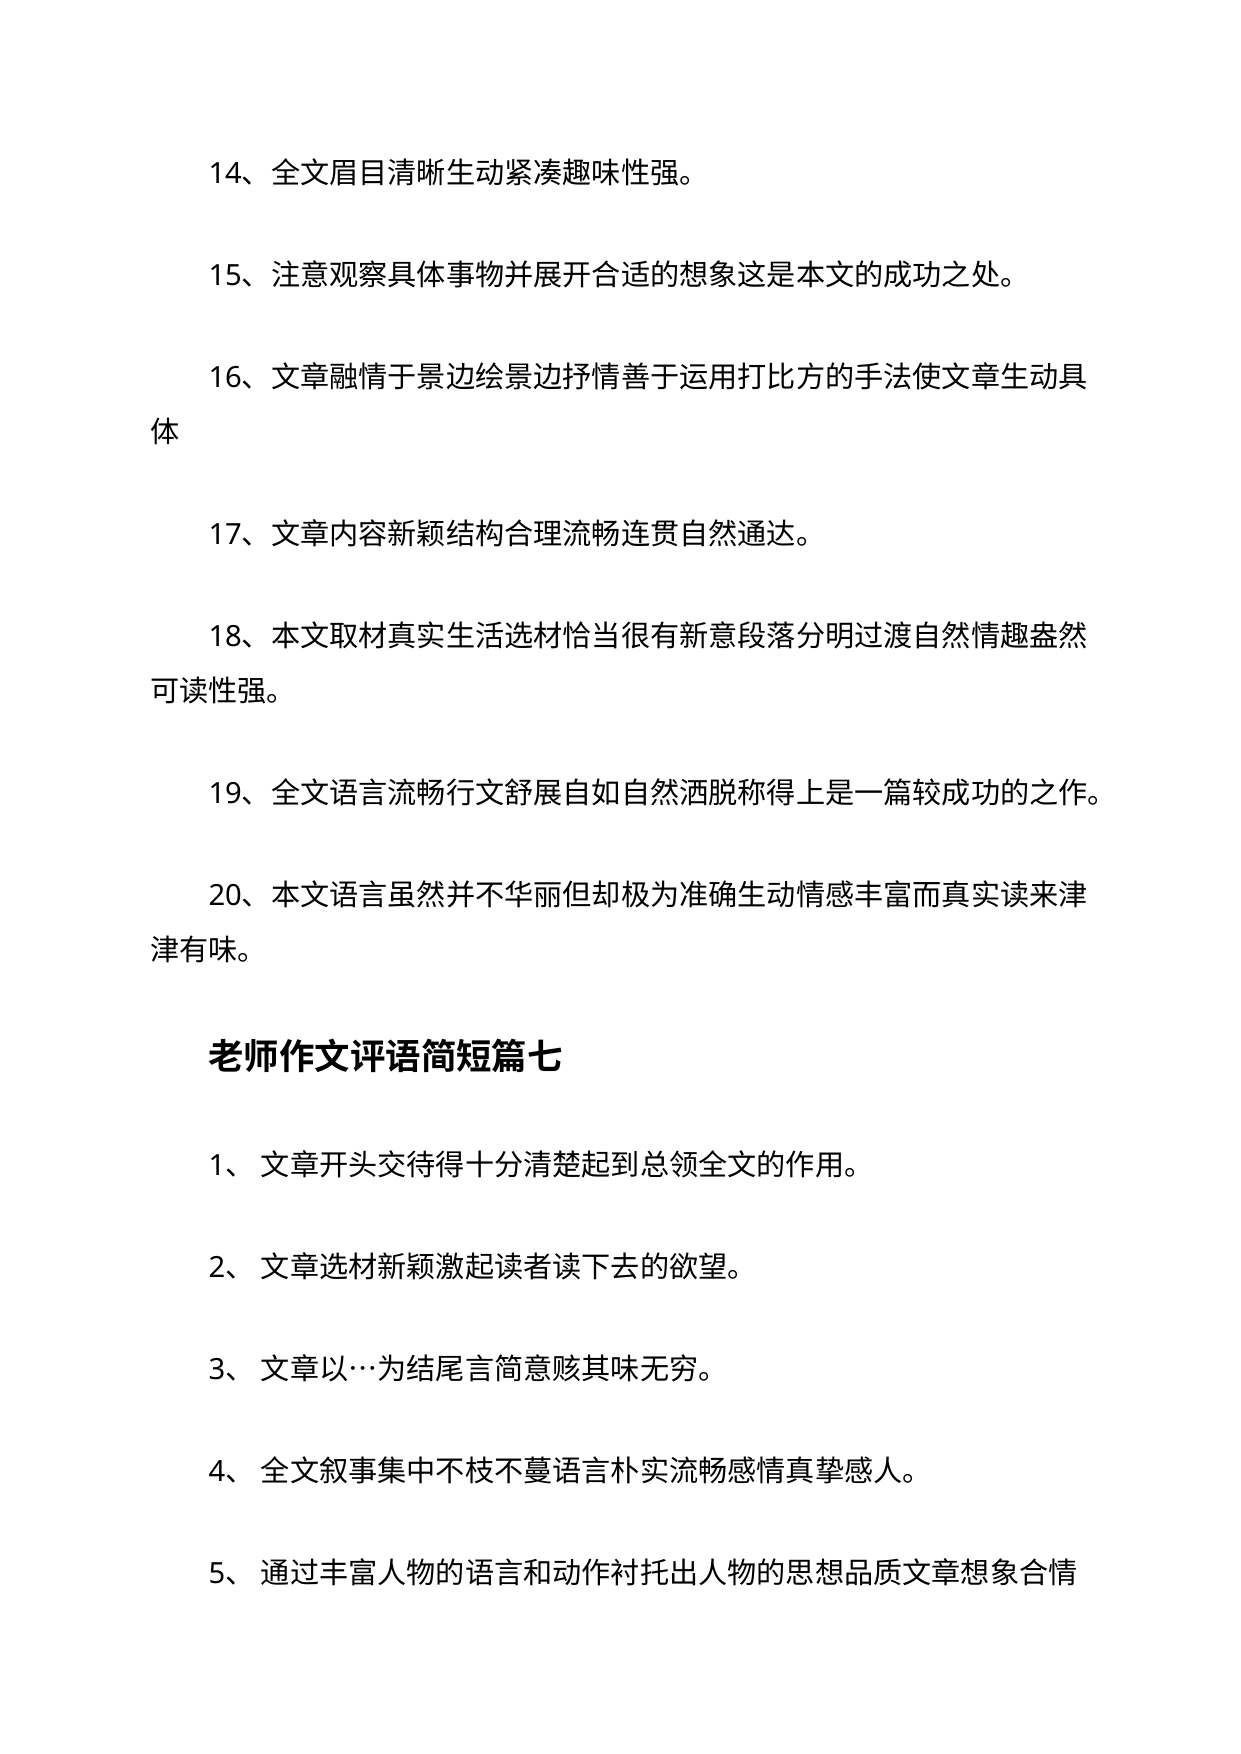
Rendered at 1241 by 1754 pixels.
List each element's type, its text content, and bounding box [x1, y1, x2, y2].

text 15、注意观察具体事物并展开合适的想象这是本文的成功之处。 [150, 252, 1090, 294]
text 1、 文章开头交待得十分清楚起到总领全文的作用。 [150, 1142, 1090, 1184]
text 18、本文取材真实生活选材恰当很有新意段落分明过渡自然情趣盎然可读性强。 [150, 613, 1090, 710]
text 17、文章内容新颖结构合理流畅连贯自然通达。 [150, 511, 1090, 553]
text 4、 全文叙事集中不枝不蔓语言朴实流畅感情真挚感人。 [150, 1448, 1090, 1490]
text 16、文章融情于景边绘景边抒情善于运用打比方的手法使文章生动具体 [150, 354, 1090, 451]
text 14、全文眉目清晰生动紧凑趣味性强。 [150, 150, 1090, 192]
text 3、 文章以…为结尾言简意赅其味无穷。 [150, 1346, 1090, 1388]
text 2、 文章选材新颖激起读者读下去的欲望。 [150, 1244, 1090, 1286]
text 19、全文语言流畅行文舒展自如自然洒脱称得上是一篇较成功的之作。 [150, 769, 1090, 812]
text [150, 1549, 1090, 1592]
text 老师作文评语简短篇七 [150, 1028, 1090, 1079]
text 20、本文语言虽然并不华丽但却极为准确生动情感丰富而真实读来津津有味。 [150, 871, 1090, 969]
